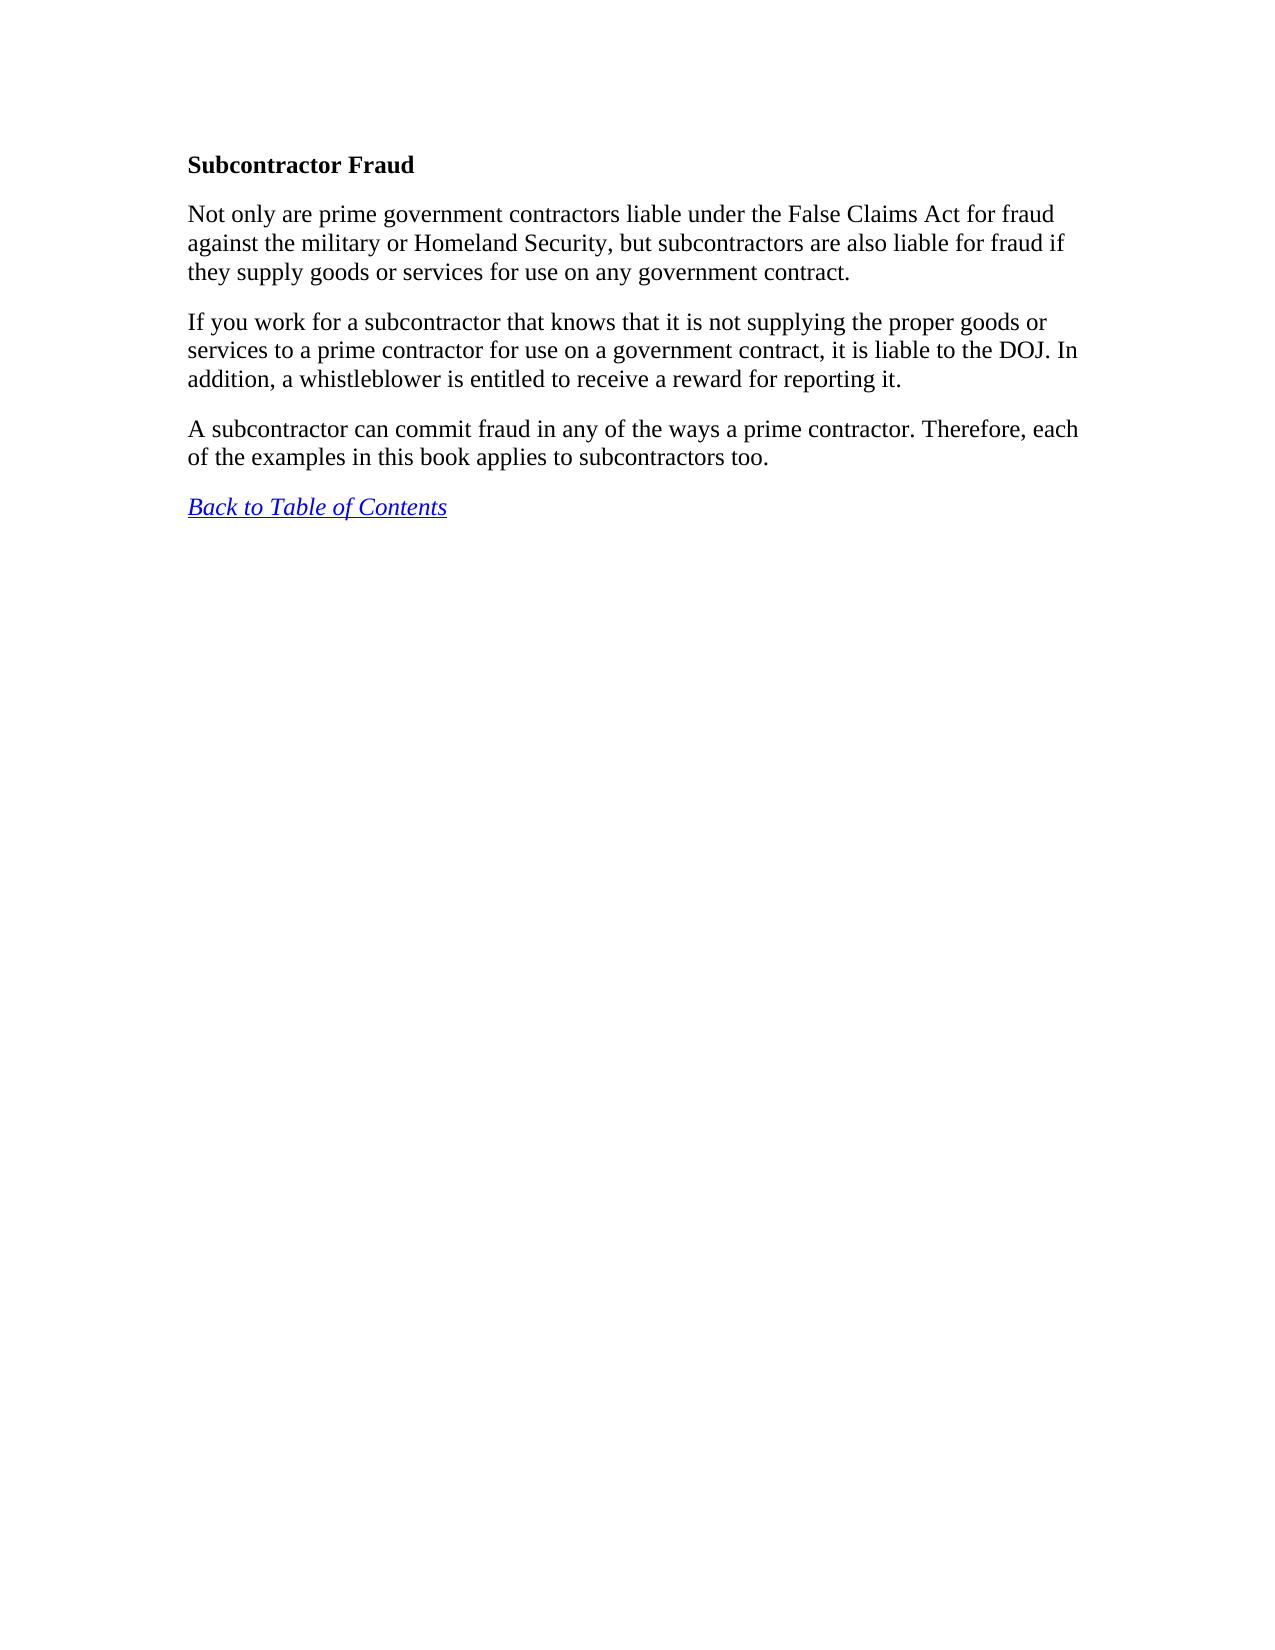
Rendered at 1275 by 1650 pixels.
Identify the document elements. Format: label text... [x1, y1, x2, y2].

text Not only are prime government contractors liable under the False Claims Act for fraud against the military or Homeland Security, but subcontractors are also liable for fraud if they supply goods or services for use on any government contract. [187, 199, 1087, 286]
text A subcontractor can commit fraud in any of the ways a prime contractor. Therefore, each of the examples in this book applies to subcontractors too. [187, 414, 1087, 471]
text Back to Table of Contents [187, 492, 1087, 521]
text If you work for a subcontractor that knows that it is not supplying the proper goods or services to a prime contractor for use on a government contract, it is liable to the DOJ. In addition, a whistleblower is entitled to receive a reward for reporting it. [187, 307, 1087, 393]
text Subcontractor Fraud [187, 150, 1087, 179]
